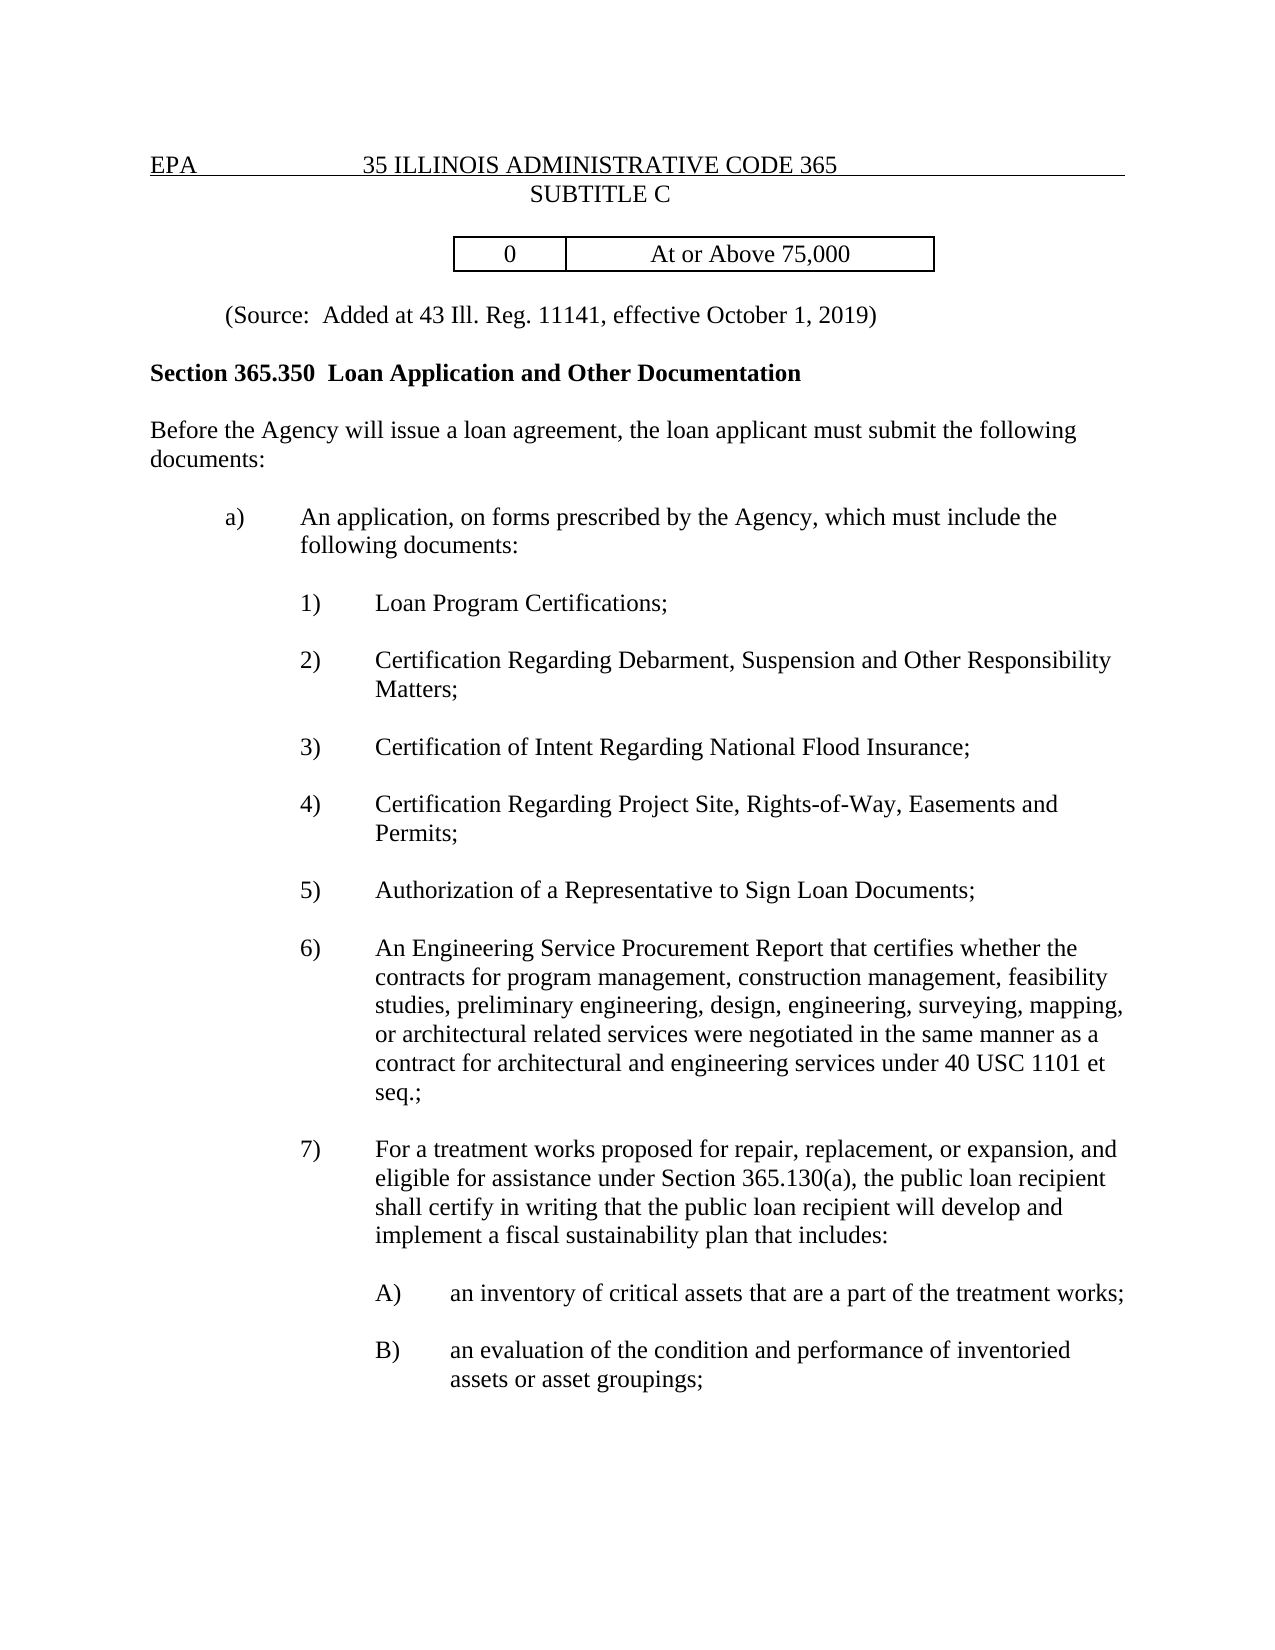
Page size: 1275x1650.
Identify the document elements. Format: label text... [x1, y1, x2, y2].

text a) An application, on forms prescribed by the Agency, which must include the following documents: [225, 502, 1125, 559]
text 3) Certification of Intent Regarding National Flood Insurance; [300, 732, 1125, 760]
text 5) Authorization of a Representative to Sign Loan Documents; [300, 875, 1125, 904]
text 7) For a treatment works proposed for repair, replacement, or expansion, and eligible for assistance under Section 365.130(a), the public loan recipient shall certify in writing that the public loan recipient will develop and implement a fiscal sustainability plan that includes: [300, 1134, 1125, 1249]
text (Source: Added at 43 Ill. Reg. 11141, effective October 1, 2019) [150, 300, 1125, 329]
text A) an inventory of critical assets that are a part of the treatment works; [375, 1278, 1125, 1307]
text 1) Loan Program Certifications; [300, 588, 1125, 617]
text 2) Certification Regarding Debarment, Suspension and Other Responsibility Matters; [300, 645, 1125, 703]
table_cell At or Above 75,000 [567, 238, 933, 269]
text Section 365.350 Loan Application and Other Documentation [150, 358, 1125, 387]
table_cell 0 [455, 238, 565, 269]
text 4) Certification Regarding Project Site, Rights-of-Way, Easements and Permits; [300, 789, 1125, 847]
text Before the Agency will issue a loan agreement, the loan applicant must submit the following documents: [150, 415, 1125, 473]
text B) an evaluation of the condition and performance of inventoried assets or asset groupings; [375, 1335, 1125, 1393]
text 6) An Engineering Service Procurement Report that certifies whether the contracts for program management, construction management, feasibility studies, preliminary engineering, design, engineering, surveying, mapping, or architectural related services were negotiated in the same manner as a contract for architectural and engineering services under 40 USC 1101 et seq.; [300, 933, 1125, 1105]
